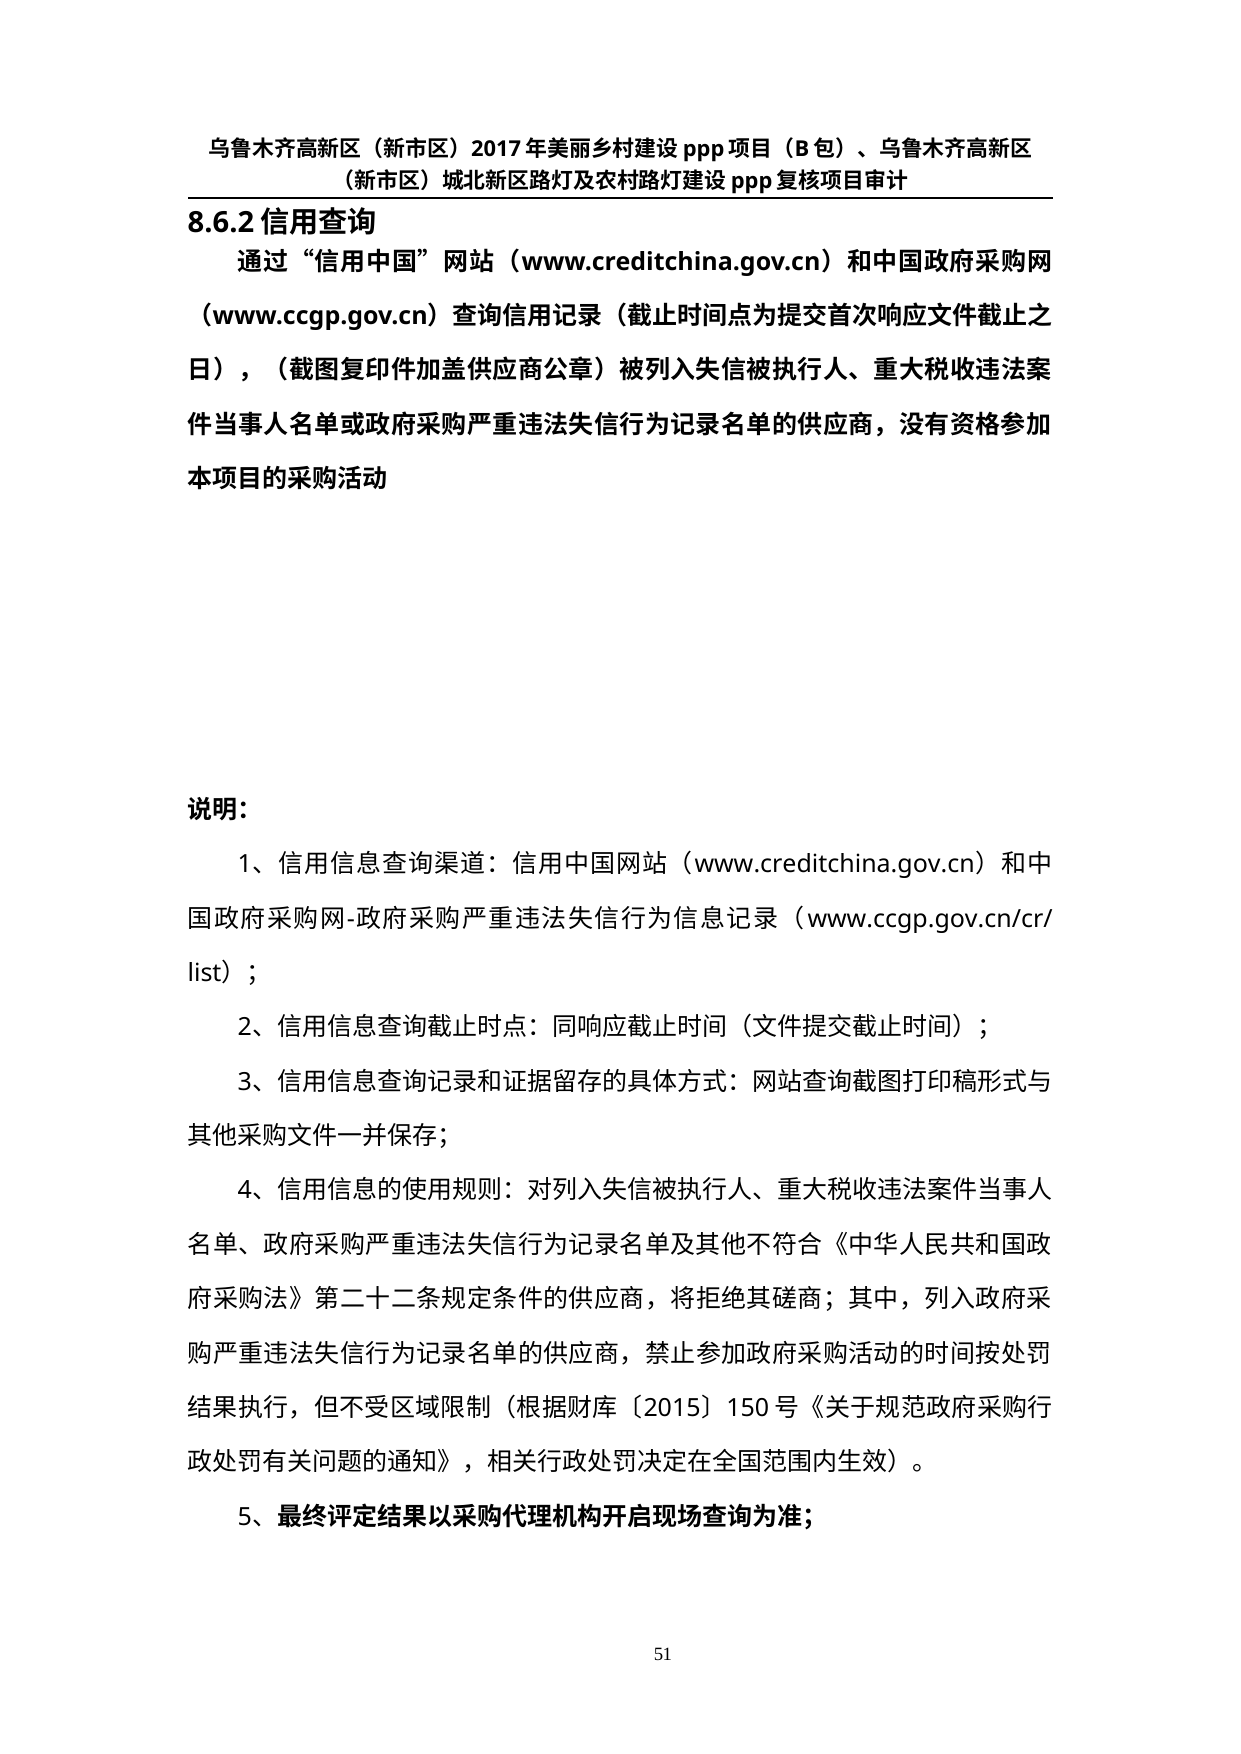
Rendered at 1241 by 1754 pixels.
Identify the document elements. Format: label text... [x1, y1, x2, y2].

text 4、信用信息的使用规则：对列入失信被执行人、重大税收违法案件当事人名单、政府采购严重违法失信行为记录名单及其他不符合《中华人民共和国政府采购法》第二十二条规定条件的供应商，将拒绝其磋商；其中，列入政府采购严重违法失信行为记录名单的供应商，禁止参加政府采购活动的时间按处罚结果执行，但不受区域限制（根据财库〔2015〕150号《关于规范政府采购行政处罚有关问题的通知》，相关行政处罚决定在全国范围内生效）。 [187, 1170, 1053, 1478]
text 8.6.2信用查询 [187, 199, 1053, 241]
text 通过“信用中国”网站（www.creditchina.gov.cn）和中国政府采购网（www.ccgp.gov.cn）查询信用记录（截止时间点为提交首次响应文件截止之日），（截图复印件加盖供应商公章）被列入失信被执行人、重大税收违法案件当事人名单或政府采购严重违法失信行为记录名单的供应商，没有资格参加本项目的采购活动 [187, 241, 1053, 495]
text 2、信用信息查询截止时点：同响应截止时间（文件提交截止时间）； [187, 1007, 1053, 1043]
text 3、信用信息查询记录和证据留存的具体方式：网站查询截图打印稿形式与其他采购文件一并保存； [187, 1061, 1053, 1152]
text 说明： [187, 789, 1053, 826]
text 1、信用信息查询渠道：信用中国网站（www.creditchina.gov.cn）和中国政府采购网-政府采购严重违法失信行为信息记录（www.ccgp.gov.cn/cr/list）； [187, 844, 1053, 989]
text 5、最终评定结果以采购代理机构开启现场查询为准； [187, 1496, 1053, 1532]
